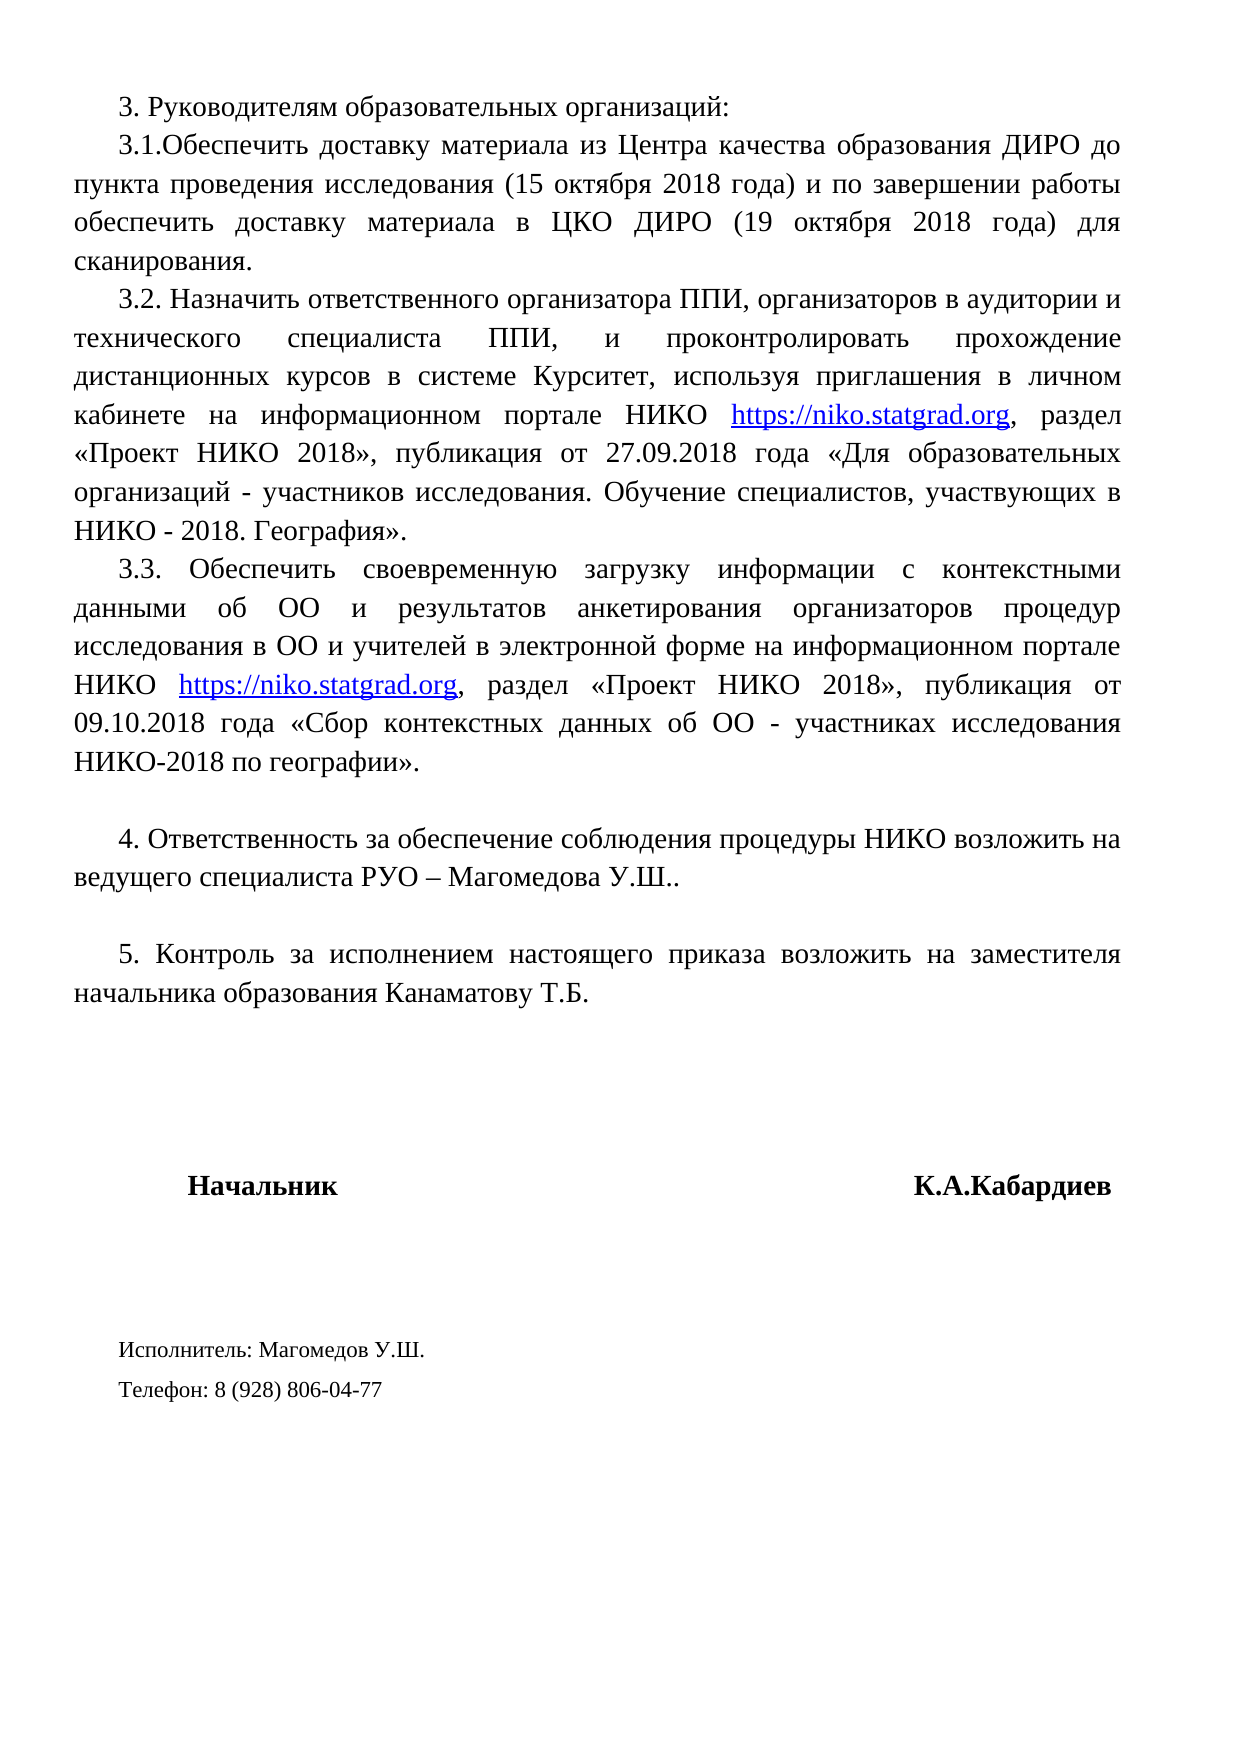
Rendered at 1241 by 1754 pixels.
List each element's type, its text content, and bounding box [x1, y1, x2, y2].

text Телефон: 8 (928) 806-04-77 [118, 1376, 1181, 1402]
text 4. Ответственность за обеспечение соблюдения процедуры НИКО возложить на ведущего специалиста РУО – Магомедова У.Ш.. [74, 821, 1122, 893]
text 3.3. Обеспечить своевременную загрузку информации с контекстными данными об ОО и результатов анкетирования организаторов процедур исследования в ОО и учителей в электронной форме на информационном портале НИКО https://niko.statgrad.org, раздел «Проект НИКО 2018», публикация от 09.10.2018 года «Сбор контекстных данных об ОО - участниках исследования НИКО-2018 по географии». [74, 551, 1122, 777]
text 3.1.Обеспечить доставку материала из Центра качества образования ДИРО до пункта проведения исследования (15 октября 2018 года) и по завершении работы обеспечить доставку материала в ЦКО ДИРО (19 октября 2018 года) для сканирования. [74, 127, 1122, 276]
text 3. Руководителям образовательных организаций: [74, 89, 1122, 122]
text Начальник К.А.Кабардиев [118, 1168, 1181, 1202]
text Исполнитель: Магомедов У.Ш. [118, 1336, 1181, 1362]
text 3.2. Назначить ответственного организатора ППИ, организаторов в аудитории и технического специалиста ППИ, и проконтролировать прохождение дистанционных курсов в системе Курситет, используя приглашения в личном кабинете на информационном портале НИКО https://niko.statgrad.org, раздел «Проект НИКО 2018», публикация от 27.09.2018 года «Для образовательных организаций - участников исследования. Обучение специалистов, участвующих в НИКО - 2018. География». [74, 281, 1122, 546]
text 5. Контроль за исполнением настоящего приказа возложить на заместителя начальника образования Канаматову Т.Б. [74, 937, 1122, 1009]
